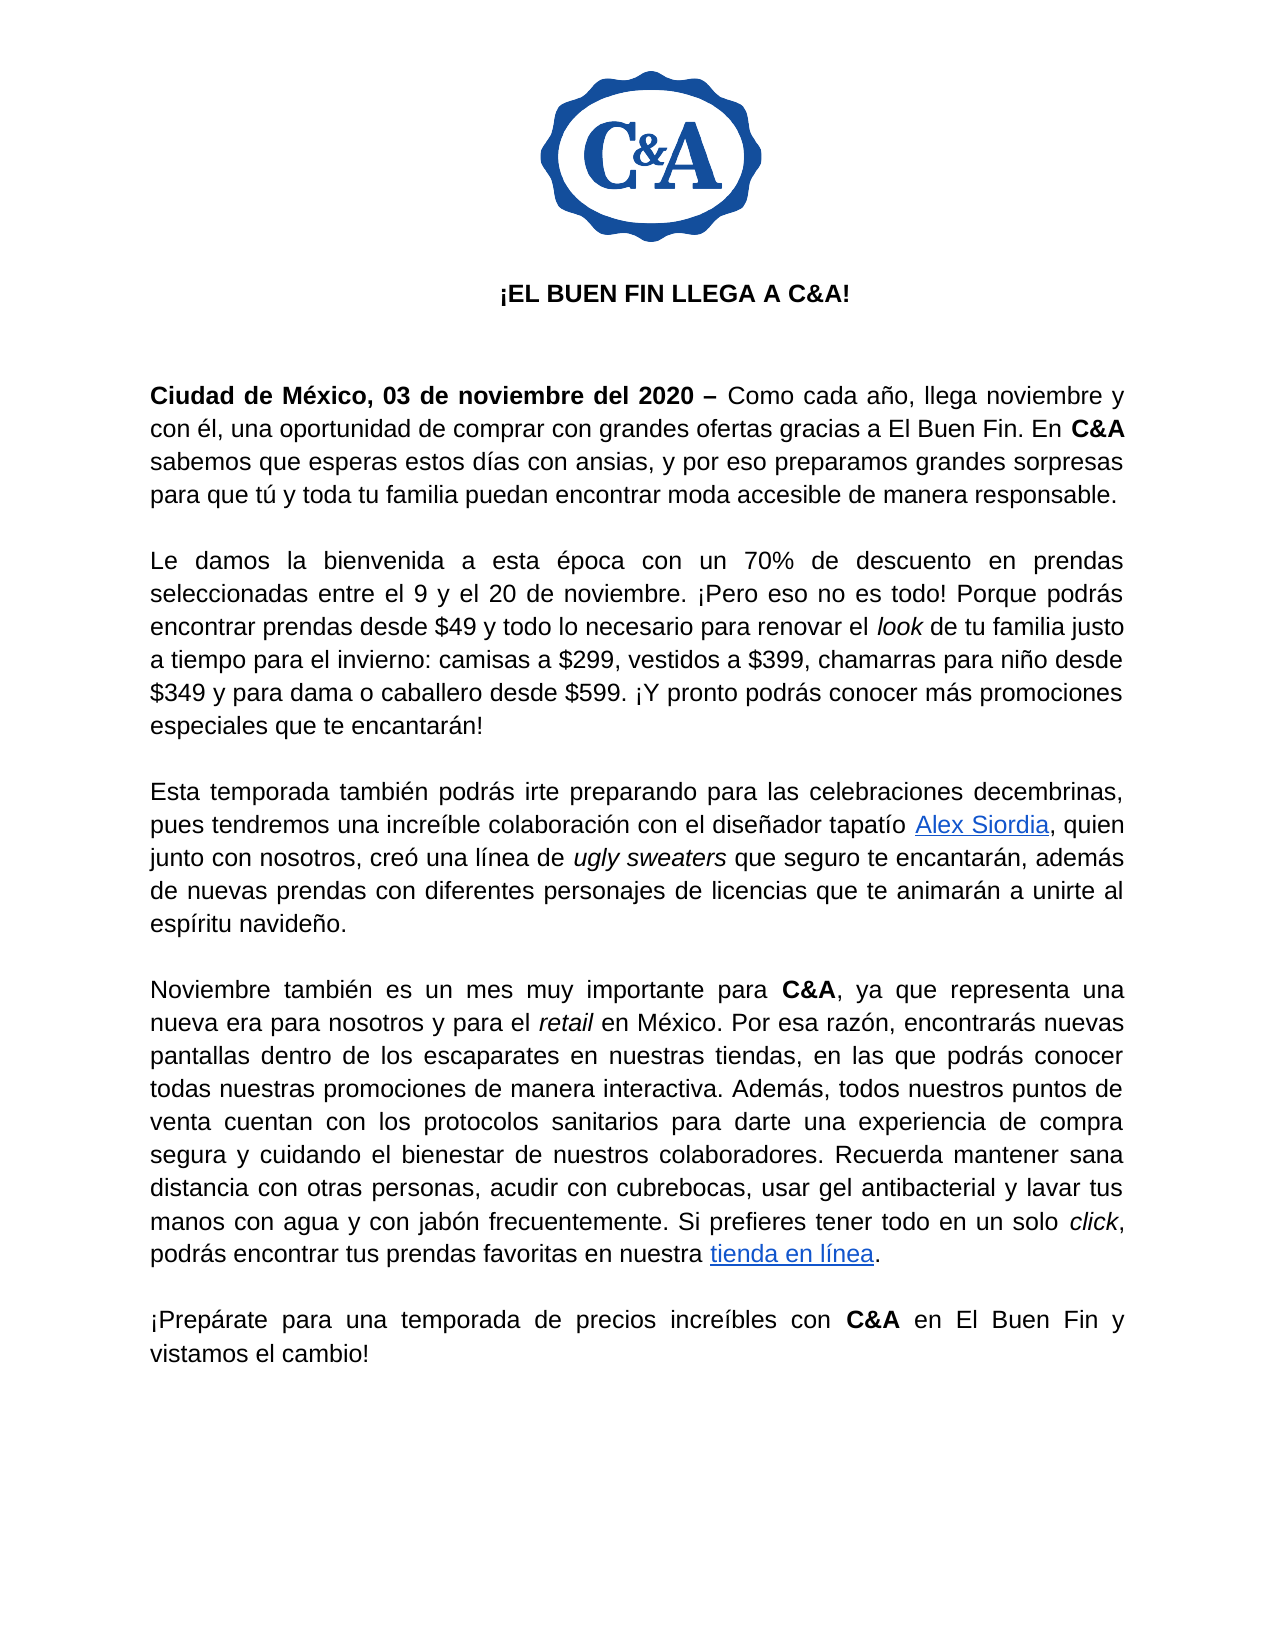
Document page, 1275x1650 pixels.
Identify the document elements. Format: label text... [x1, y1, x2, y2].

text Le damos la bienvenida a esta época con un 70% de descuento en prendas seleccionadas entre el 9 y el 20 de noviembre. ¡Pero eso no es todo! Porque podrás encontrar prendas desde $49 y todo lo necesario para renovar el look de tu familia justo a tiempo para el invierno: camisas a $299, vestidos a $399, chamarras para niño desde $349 y para dama o caballero desde $599. ¡Y pronto podrás conocer más promociones especiales que te encantarán! [150, 546, 1125, 740]
text Ciudad de México, 03 de noviembre del 2020 – Como cada año, llega noviembre y con él, una oportunidad de comprar con grandes ofertas gracias a El Buen Fin. En C&A sabemos que esperas estos días con ansias, y por eso preparamos grandes sorpresas para que tú y toda tu familia puedan encontrar moda accesible de manera responsable. [150, 381, 1125, 509]
text Esta temporada también podrás irte preparando para las celebraciones decembrinas, pues tendremos una increíble colaboración con el diseñador tapatío Alex Siordia, quien junto con nosotros, creó una línea de ugly sweaters que seguro te encantarán, además de nuevas prendas con diferentes personajes de licencias que te animarán a unirte al espíritu navideño. [150, 777, 1125, 938]
picture [540, 71, 762, 242]
text ¡EL BUEN FIN LLEGA A C&A! [225, 279, 1125, 308]
text Noviembre también es un mes muy importante para C&A, ya que representa una nueva era para nosotros y para el retail en México. Por esa razón, encontrarás nuevas pantallas dentro de los escaparates en nuestras tiendas, en las que podrás conocer todas nuestras promociones de manera interactiva. Además, todos nuestros puntos de venta cuentan con los protocolos sanitarios para darte una experiencia de compra segura y cuidando el bienestar de nuestros colaboradores. Recuerda mantener sana distancia con otras personas, acudir con cubrebocas, usar gel antibacterial y lavar tus manos con agua y con jabón frecuentemente. Si prefieres tener todo en un solo click, podrás encontrar tus prendas favoritas en nuestra tienda en línea. [150, 975, 1125, 1268]
text ¡Prepárate para una temporada de precios increíbles con C&A en El Buen Fin y vistamos el cambio! [150, 1306, 1125, 1367]
